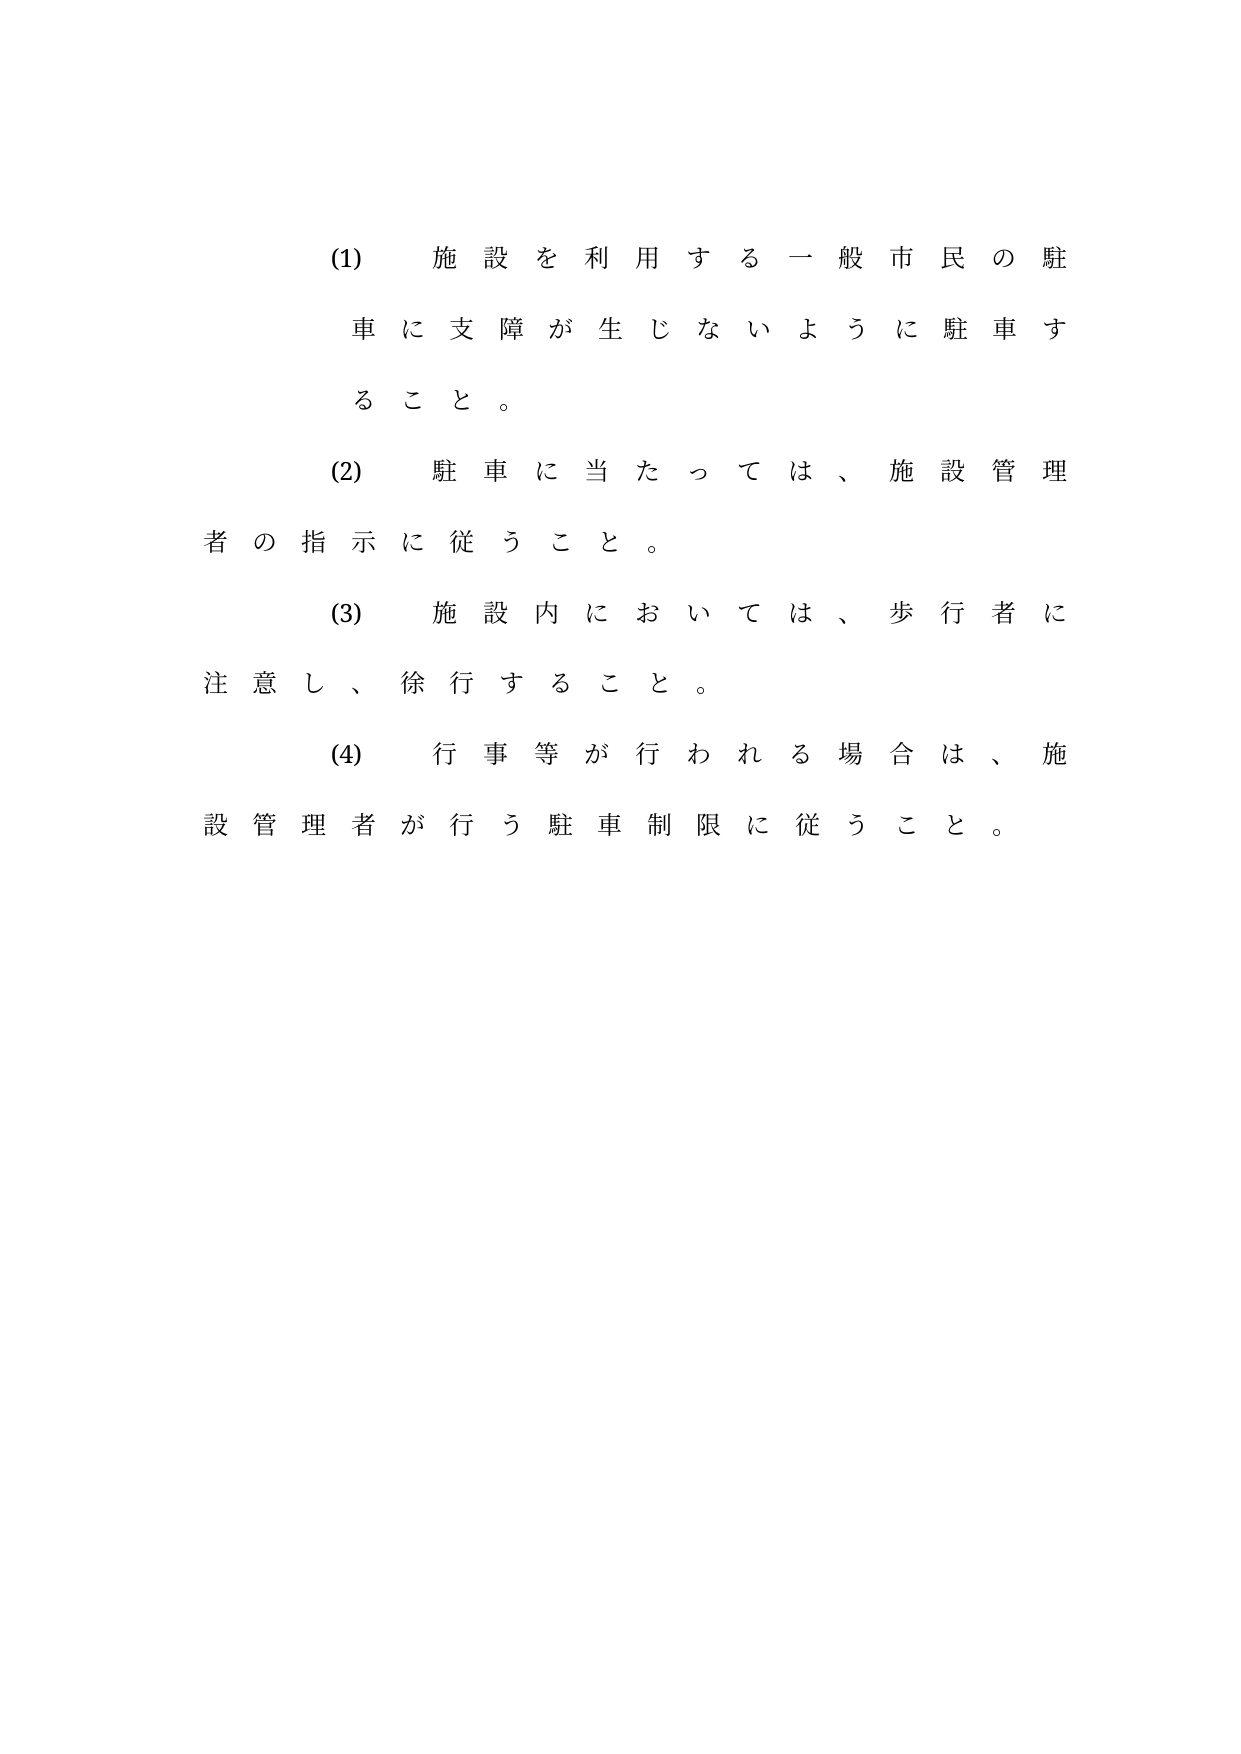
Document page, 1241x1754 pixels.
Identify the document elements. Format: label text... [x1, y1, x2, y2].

text (3) 施設内においては、歩行者に注意し、徐行すること。 [178, 576, 1092, 718]
text (2) 駐車に当たっては、施設管理者の指示に従うこと。 [178, 434, 1092, 576]
text (1) 施設を利用する一般市民の駐車に支障が生じないように駐車すること。 [178, 222, 1092, 434]
text (4) 行事等が行われる場合は、施設管理者が行う駐車制限に従うこと。 [178, 718, 1092, 859]
